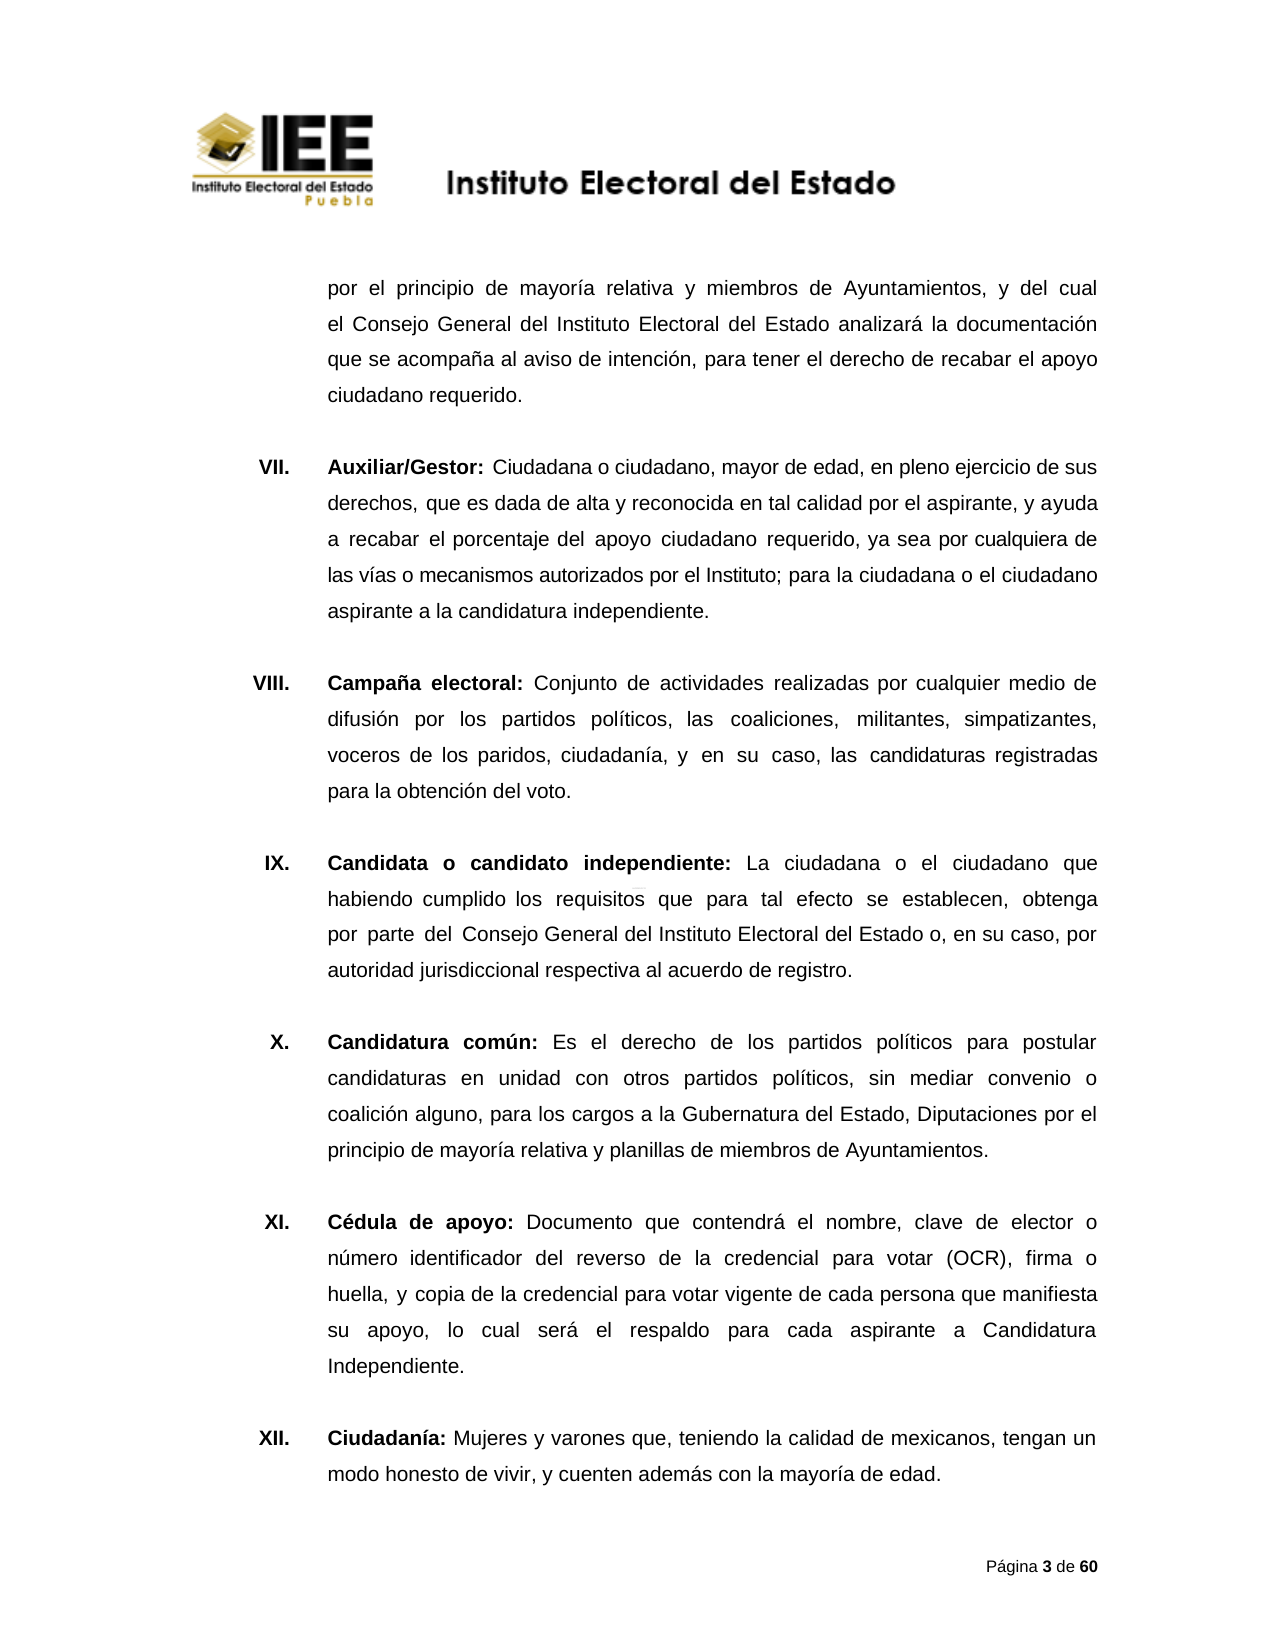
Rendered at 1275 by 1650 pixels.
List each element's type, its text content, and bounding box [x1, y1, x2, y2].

list Auxiliar/Gestor: Ciudadana o ciudadano, mayor de edad, en pleno ejercicio de sus derechos, que es dada de alta y reconocida en tal calidad por el aspirante, y ayuda a recabar el porcentaje del apoyo ciudadano requerido, ya sea por cualquiera de las vías o mecanismos autorizados por el Instituto; para la ciudadana o el ciudadano aspirante a la candidatura independiente. [290, 455, 1098, 623]
list Candidatura común: Es el derecho de los partidos políticos para postular candidaturas en unidad con otros partidos políticos, sin mediar convenio o coalición alguno, para los cargos a la Gubernatura del Estado, Diputaciones por el principio de mayoría relativa y planillas de miembros de Ayuntamientos. [290, 1030, 1098, 1162]
picture [418, 133, 919, 237]
list Ciudadanía: Mujeres y varones que, teniendo la calidad de mexicanos, tengan un modo honesto de vivir, y cuenten además con la mayoría de edad. [290, 1425, 1098, 1485]
list Candidata o candidato independiente: La ciudadana o el ciudadano que habiendo cumplido los requisitos que para tal efecto se establecen, obtenga por parte del Consejo General del Instituto Electoral del Estado o, en su caso, por autoridad jurisdiccional respectiva al acuerdo de registro. [290, 850, 1098, 982]
picture [177, 73, 398, 237]
list Campaña electoral: Conjunto de actividades realizadas por cualquier medio de difusión por los partidos políticos, las coaliciones, militantes, simpatizantes, voceros de los paridos, ciudadanía, y en su caso, las candidaturas registradas para la obtención del voto. [290, 671, 1098, 802]
list Cédula de apoyo: Documento que contendrá el nombre, clave de elector o número identificador del reverso de la credencial para votar (OCR), firma o huella, y copia de la credencial para votar vigente de cada persona que manifiesta su apoyo, lo cual será el respaldo para cada aspirante a Candidatura Independiente. [290, 1210, 1098, 1377]
